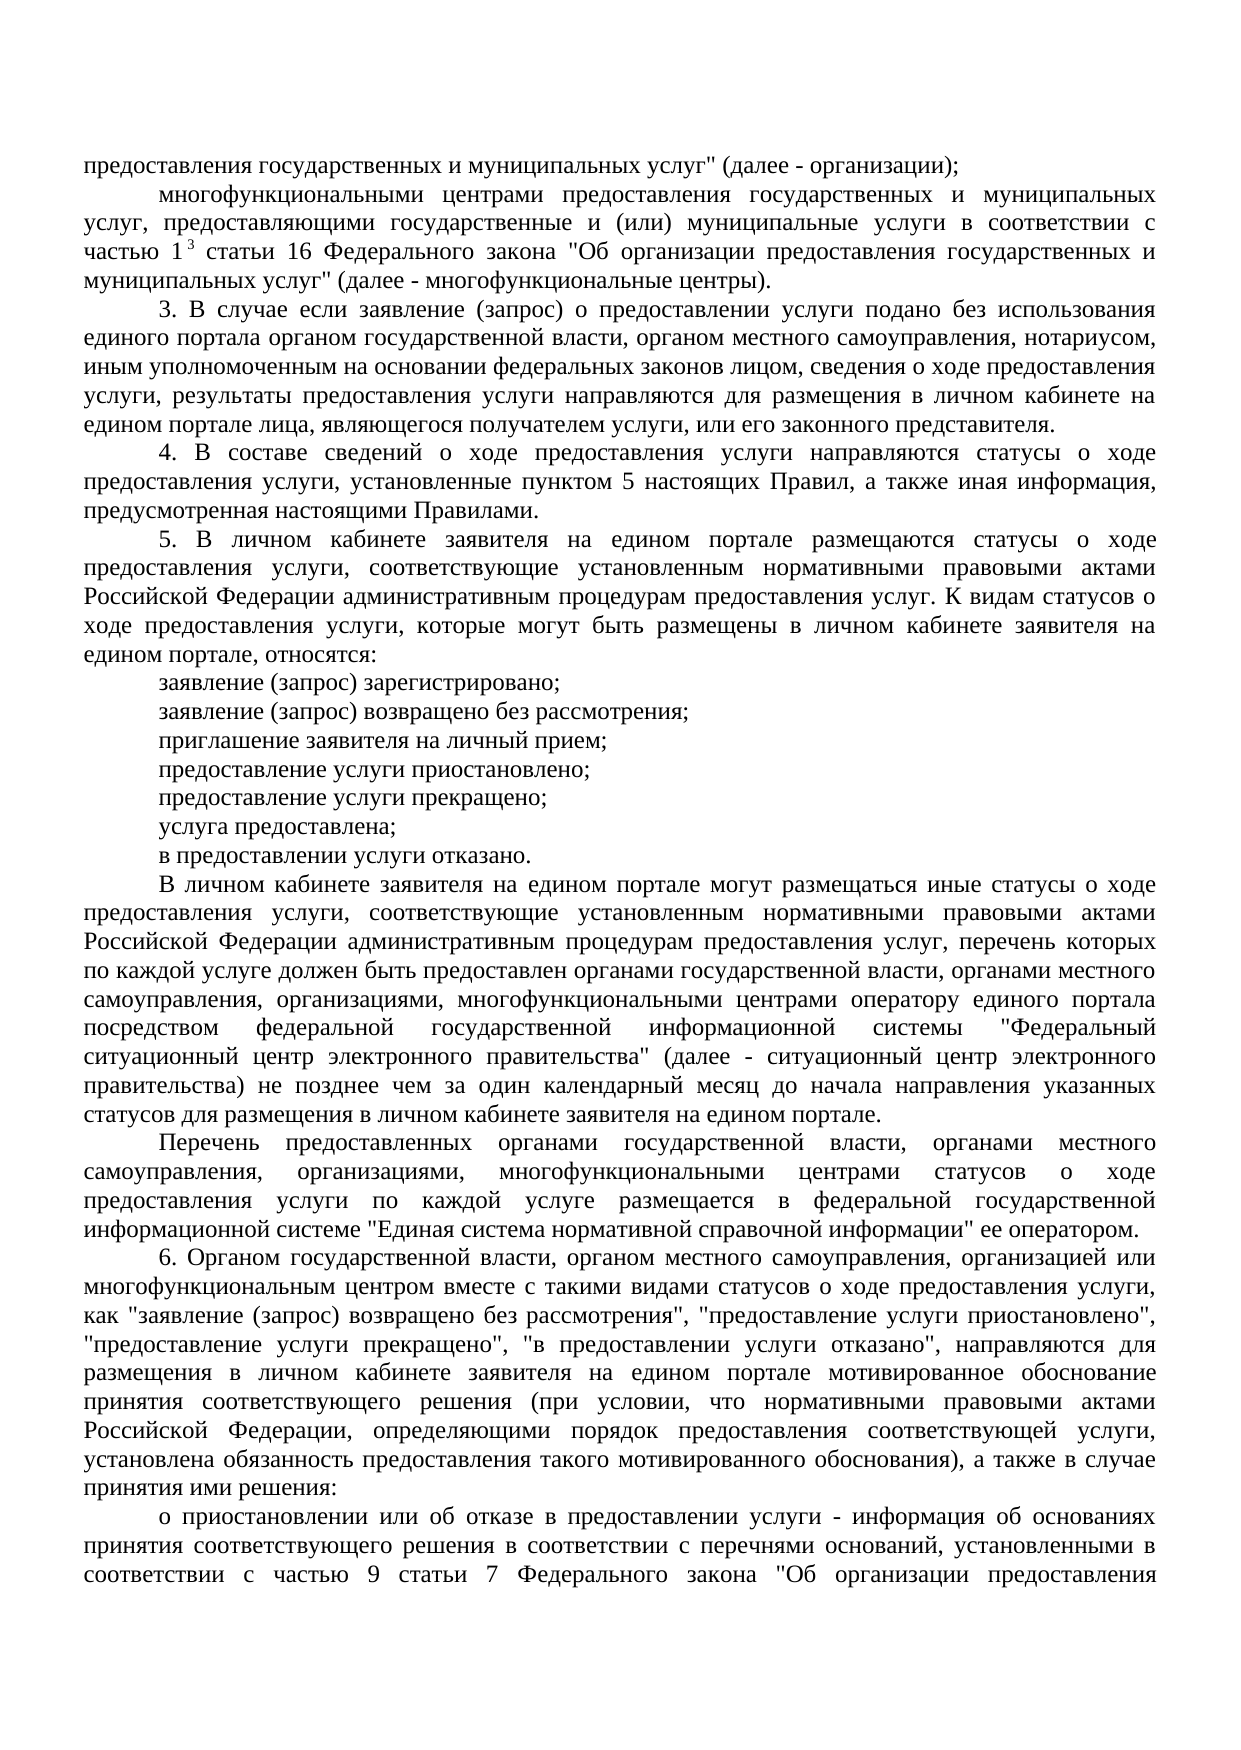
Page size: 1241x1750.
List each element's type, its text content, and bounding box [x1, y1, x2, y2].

text Перечень предоставленных органами государственной власти, органами местного самоуправления, организациями, многофункциональными центрами статусов о ходе предоставления услуги по каждой услуге размещается в федеральной государственной информационной системе "Единая система нормативной справочной информации" ее оператором. [83, 1127, 1157, 1242]
text 4. В составе сведений о ходе предоставления услуги направляются статусы о ходе предоставления услуги, установленные пунктом 5 настоящих Правил, а также иная информация, предусмотренная настоящими Правилами. [83, 437, 1157, 524]
text заявление (запрос) зарегистрировано; [83, 667, 1157, 696]
text заявление (запрос) возвращено без рассмотрения; [83, 696, 1157, 725]
text приглашение заявителя на личный прием; [83, 725, 1157, 754]
text услуга предоставлена; [83, 811, 1157, 840]
text предоставление услуги прекращено; [83, 782, 1157, 811]
text многофункциональными центрами предоставления государственных и муниципальных услуг, предоставляющими государственные и (или) муниципальные услуги в соответствии с частью 1 3 статьи 16 Федерального закона "Об организации предоставления государственных и муниципальных услуг" (далее - многофункциональные центры). [83, 179, 1157, 294]
text 6. Органом государственной власти, органом местного самоуправления, организацией или многофункциональным центром вместе с такими видами статусов о ходе предоставления услуги, как "заявление (запрос) возвращено без рассмотрения", "предоставление услуги приостановлено", "предоставление услуги прекращено", "в предоставлении услуги отказано", направляются для размещения в личном кабинете заявителя на едином портале мотивированное обоснование принятия соответствующего решения (при условии, что нормативными правовыми актами Российской Федерации, определяющими порядок предоставления соответствующей услуги, установлена обязанность предоставления такого мотивированного обоснования), а также в случае принятия ими решения: [83, 1242, 1157, 1501]
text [83, 150, 1157, 179]
text 3. В случае если заявление (запрос) о предоставлении услуги подано без использования единого портала органом государственной власти, органом местного самоуправления, нотариусом, иным уполномоченным на основании федеральных законов лицом, сведения о ходе предоставления услуги, результаты предоставления услуги направляются для размещения в личном кабинете на едином портале лица, являющегося получателем услуги, или его законного представителя. [83, 294, 1157, 437]
text предоставление услуги приостановлено; [83, 754, 1157, 782]
text в предоставлении услуги отказано. [83, 840, 1157, 869]
text 5. В личном кабинете заявителя на едином портале размещаются статусы о ходе предоставления услуги, соответствующие установленным нормативными правовыми актами Российской Федерации административным процедурам предоставления услуг. К видам статусов о ходе предоставления услуги, которые могут быть размещены в личном кабинете заявителя на едином портале, относятся: [83, 524, 1157, 667]
text В личном кабинете заявителя на едином портале могут размещаться иные статусы о ходе предоставления услуги, соответствующие установленным нормативными правовыми актами Российской Федерации административным процедурам предоставления услуг, перечень которых по каждой услуге должен быть предоставлен органами государственной власти, органами местного самоуправления, организациями, многофункциональными центрами оператору единого портала посредством федеральной государственной информационной системы "Федеральный ситуационный центр электронного правительства" (далее - ситуационный центр электронного правительства) не позднее чем за один календарный месяц до начала направления указанных статусов для размещения в личном кабинете заявителя на едином портале. [83, 869, 1157, 1127]
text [83, 1501, 1157, 1587]
